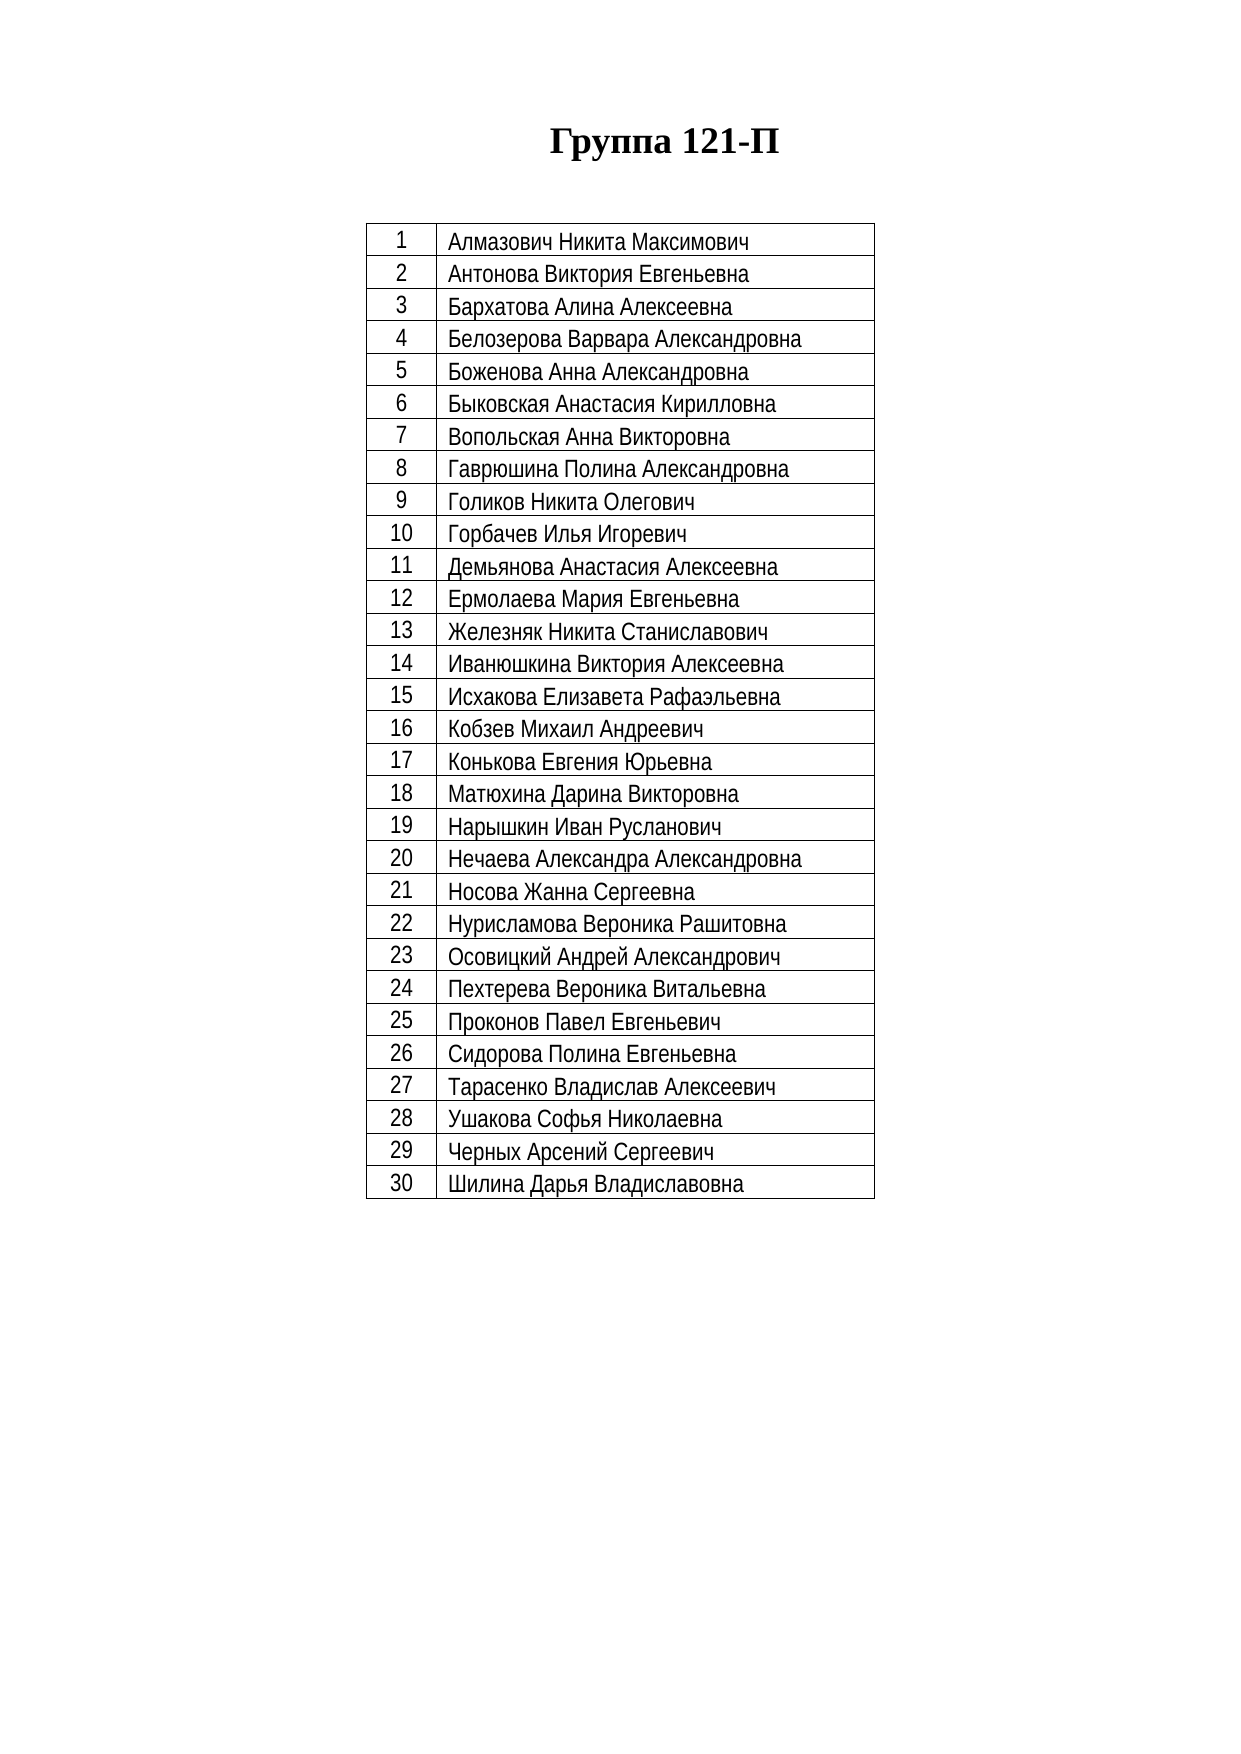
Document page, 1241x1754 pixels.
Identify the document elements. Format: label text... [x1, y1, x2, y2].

table_cell Горбачев Илья Игоревич [437, 516, 874, 548]
table_cell 30 [367, 1166, 436, 1198]
table_cell Железняк Никита Станиславович [437, 614, 874, 645]
table_cell 16 [367, 711, 436, 743]
table_cell Быковская Анастасия Кирилловна [437, 386, 874, 418]
table_cell 8 [367, 451, 436, 483]
table_cell Нарышкин Иван Русланович [437, 809, 874, 840]
table_cell Пехтерева Вероника Витальевна [437, 971, 874, 1003]
table_cell Кобзев Михаил Андреевич [437, 711, 874, 743]
table_cell 22 [367, 906, 436, 938]
table_cell 24 [367, 971, 436, 1003]
table_cell 18 [367, 776, 436, 808]
table_header 1 [367, 224, 436, 255]
table_cell 5 [367, 354, 436, 385]
table_cell 23 [367, 939, 436, 970]
table_cell Голиков Никита Олегович [437, 484, 874, 515]
table_cell 9 [367, 484, 436, 515]
table_cell Нечаева Александра Александровна [437, 841, 874, 873]
table_cell 27 [367, 1069, 436, 1100]
table_header Алмазович Никита Максимович [437, 224, 874, 255]
table_cell Ушакова Софья Николаевна [437, 1101, 874, 1133]
table_cell Бархатова Алина Алексеевна [437, 289, 874, 320]
table_cell Антонова Виктория Евгеньевна [437, 256, 874, 288]
table_cell 14 [367, 646, 436, 678]
table_cell Гаврюшина Полина Александровна [437, 451, 874, 483]
table_cell Вопольская Анна Викторовна [437, 419, 874, 450]
table_cell Иванюшкина Виктория Алексеевна [437, 646, 874, 678]
table_cell 7 [367, 419, 436, 450]
table_cell 29 [367, 1134, 436, 1165]
table_cell 15 [367, 679, 436, 710]
table_cell 20 [367, 841, 436, 873]
table_cell 26 [367, 1036, 436, 1068]
table_cell Демьянова Анастасия Алексеевна [437, 549, 874, 580]
table_cell 3 [367, 289, 436, 320]
table_cell 19 [367, 809, 436, 840]
table_cell Проконов Павел Евгеньевич [437, 1004, 874, 1035]
table_cell Осовицкий Андрей Александрович [437, 939, 874, 970]
table_cell Шилина Дарья Владиславовна [437, 1166, 874, 1198]
table_cell 17 [367, 744, 436, 775]
table_cell 21 [367, 874, 436, 905]
table_cell Нурисламова Вероника Рашитовна [437, 906, 874, 938]
table_cell Тарасенко Владислав Алексеевич [437, 1069, 874, 1100]
table_cell 13 [367, 614, 436, 645]
table_cell Исхакова Елизавета Рафаэльевна [437, 679, 874, 710]
table_cell Конькова Евгения Юрьевна [437, 744, 874, 775]
table_cell 25 [367, 1004, 436, 1035]
table_cell 4 [367, 321, 436, 353]
table_cell Боженова Анна Александровна [437, 354, 874, 385]
table_cell Сидорова Полина Евгеньевна [437, 1036, 874, 1068]
table_cell 10 [367, 516, 436, 548]
text Группа 121-П [177, 118, 1152, 161]
table_cell Черных Арсений Сергеевич [437, 1134, 874, 1165]
table_cell 6 [367, 386, 436, 418]
table_cell Матюхина Дарина Викторовна [437, 776, 874, 808]
table_cell 12 [367, 581, 436, 613]
table_cell 2 [367, 256, 436, 288]
table_cell Белозерова Варвара Александровна [437, 321, 874, 353]
table_cell Носова Жанна Сергеевна [437, 874, 874, 905]
table_cell 11 [367, 549, 436, 580]
table_cell 28 [367, 1101, 436, 1133]
table_cell Ермолаева Мария Евгеньевна [437, 581, 874, 613]
